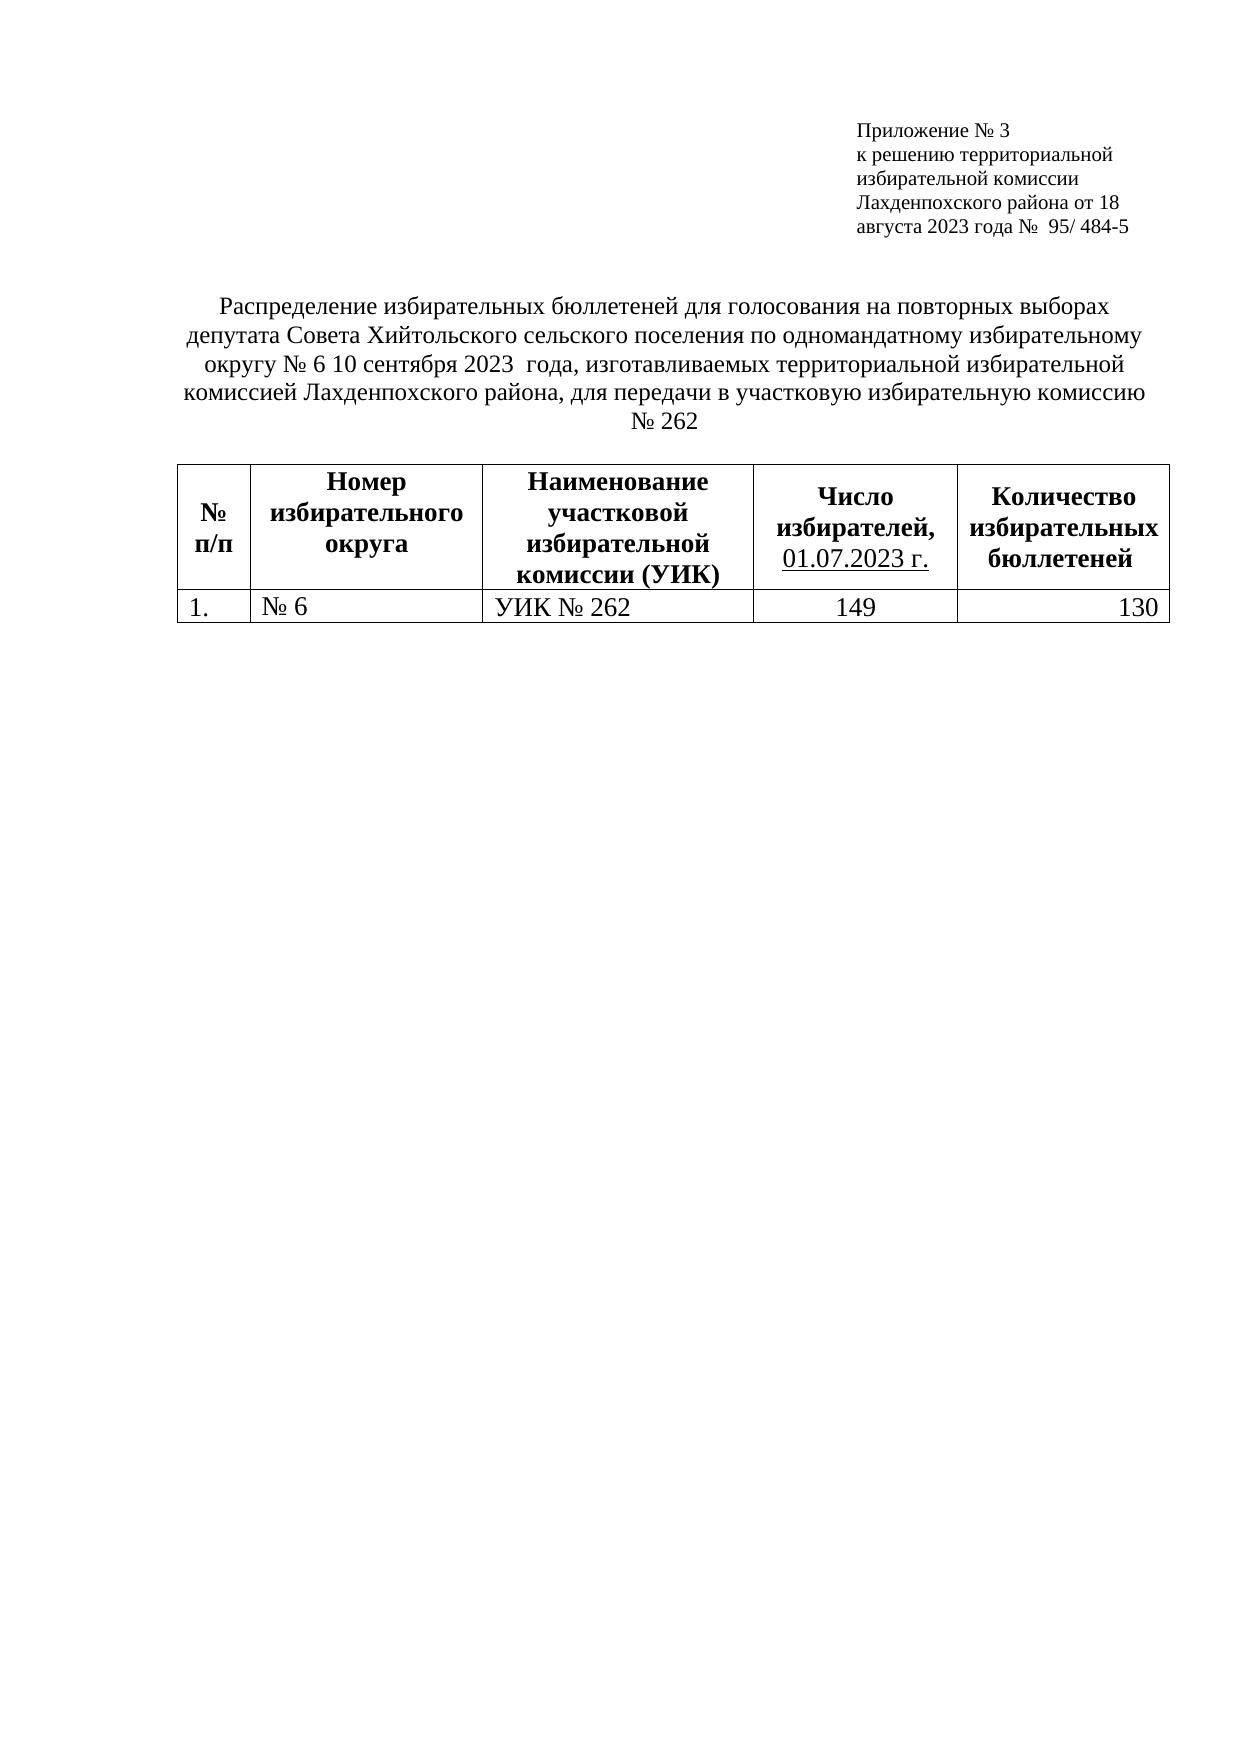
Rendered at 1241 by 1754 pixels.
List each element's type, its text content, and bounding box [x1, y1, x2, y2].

table_header Номер избирательного округа [251, 465, 482, 589]
table_cell 1. [178, 590, 250, 622]
text Распределение избирательных бюллетеней для голосования на повторных выборах депутата Совета Хийтольского сельского поселения по одномандатному избирательному округу № 6 10 сентября 2023 года, изготавливаемых территориальной избирательной комиссией Лахденпохского района, для передачи в участковую избирательную комиссию № 262 [177, 291, 1152, 435]
text Приложение № 3 [856, 118, 1152, 142]
table_header Количество избирательных бюллетеней [958, 465, 1169, 589]
table_cell УИК № 262 [483, 590, 753, 622]
table_header Число избирателей, 01.07.2023 г. [754, 465, 957, 589]
table_cell 130 [958, 590, 1169, 622]
table_header № п/п [178, 465, 250, 589]
text к решению территориальной избирательной комиссии Лахденпохского района от 18 августа 2023 года № 95/ 484-5 [856, 142, 1152, 238]
table_header Наименование участковой избирательной комиссии (УИК) [483, 465, 753, 589]
table_cell № 6 [251, 590, 482, 622]
table_cell 149 [754, 590, 957, 622]
